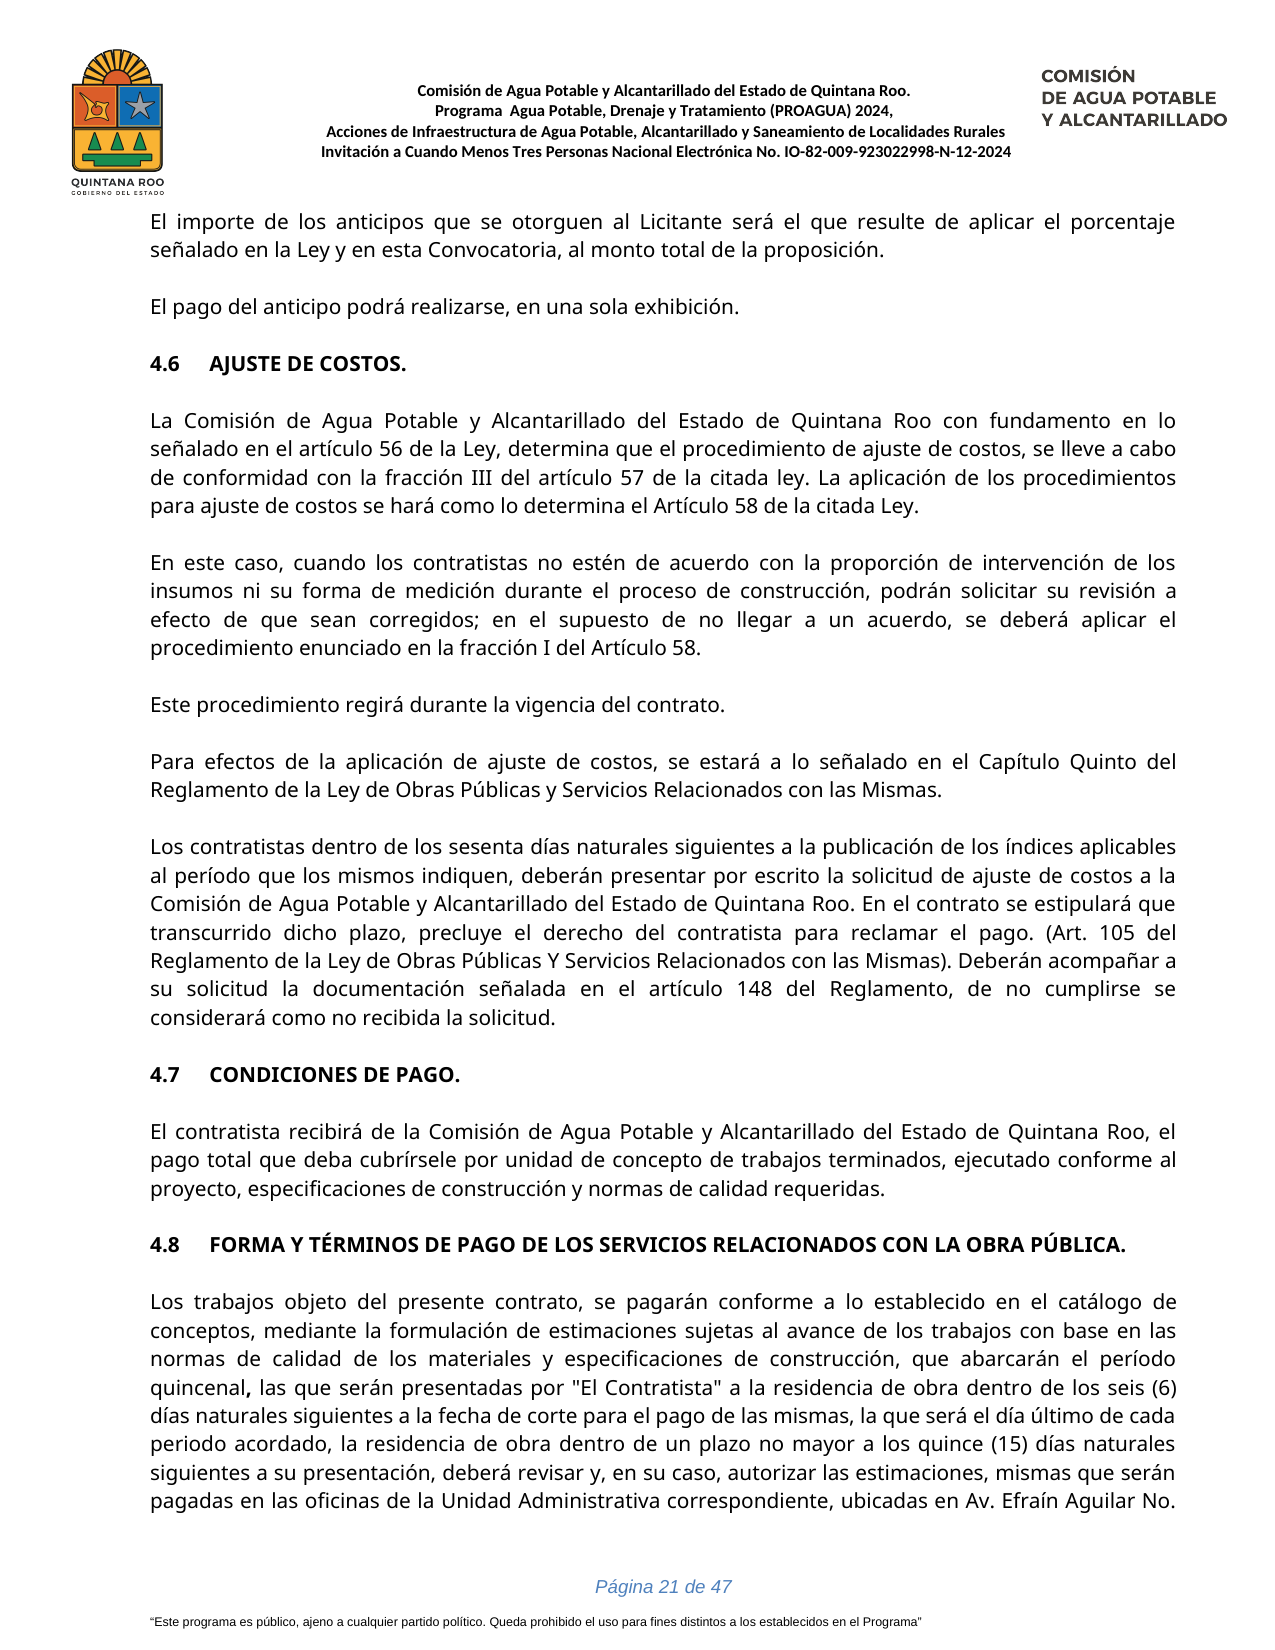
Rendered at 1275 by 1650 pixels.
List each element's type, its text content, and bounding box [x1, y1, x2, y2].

text Este procedimiento regirá durante la vigencia del contrato. [150, 690, 1178, 719]
text 4.8 FORMA Y TÉRMINOS DE PAGO DE LOS SERVICIOS RELACIONADOS CON LA OBRA PÚBLICA. [150, 1231, 1178, 1259]
picture [53, 39, 185, 207]
text 4.6 AJUSTE DE COSTOS. [150, 349, 1178, 377]
text 4.7 CONDICIONES DE PAGO. [150, 1060, 1178, 1088]
text En este caso, cuando los contratistas no estén de acuerdo con la proporción de intervención de los insumos ni su forma de medición durante el proceso de construcción, podrán solicitar su revisión a efecto de que sean corregidos; en el supuesto de no llegar a un acuerdo, se deberá aplicar el procedimiento enunciado en la fracción I del Artículo 58. [150, 548, 1178, 662]
text El pago del anticipo podrá realizarse, en una sola exhibición. [150, 292, 1178, 321]
text El importe de los anticipos que se otorguen al Licitante será el que resulte de aplicar el porcentaje señalado en la Ley y en esta Convocatoria, al monto total de la proposición. [150, 207, 1178, 264]
text Para efectos de la aplicación de ajuste de costos, se estará a lo señalado en el Capítulo Quinto del Reglamento de la Ley de Obras Públicas y Servicios Relacionados con las Mismas. [150, 747, 1178, 804]
picture [1034, 64, 1233, 131]
text La Comisión de Agua Potable y Alcantarillado del Estado de Quintana Roo con fundamento en lo señalado en el artículo 56 de la Ley, determina que el procedimiento de ajuste de costos, se lleve a cabo de conformidad con la fracción III del artículo 57 de la citada ley. La aplicación de los procedimientos para ajuste de costos se hará como lo determina el Artículo 58 de la citada Ley. [150, 406, 1178, 519]
text Los contratistas dentro de los sesenta días naturales siguientes a la publicación de los índices aplicables al período que los mismos indiquen, deberán presentar por escrito la solicitud de ajuste de costos a la Comisión de Agua Potable y Alcantarillado del Estado de Quintana Roo. En el contrato se estipulará que transcurrido dicho plazo, precluye el derecho del contratista para reclamar el pago. (Art. 105 del Reglamento de la Ley de Obras Públicas Y Servicios Relacionados con las Mismas). Deberán acompañar a su solicitud la documentación señalada en el artículo 148 del Reglamento, de no cumplirse se considerará como no recibida la solicitud. [150, 832, 1178, 1031]
text El contratista recibirá de la Comisión de Agua Potable y Alcantarillado del Estado de Quintana Roo, el pago total que deba cubrírsele por unidad de concepto de trabajos terminados, ejecutado conforme al proyecto, especificaciones de construcción y normas de calidad requeridas. [150, 1117, 1178, 1202]
